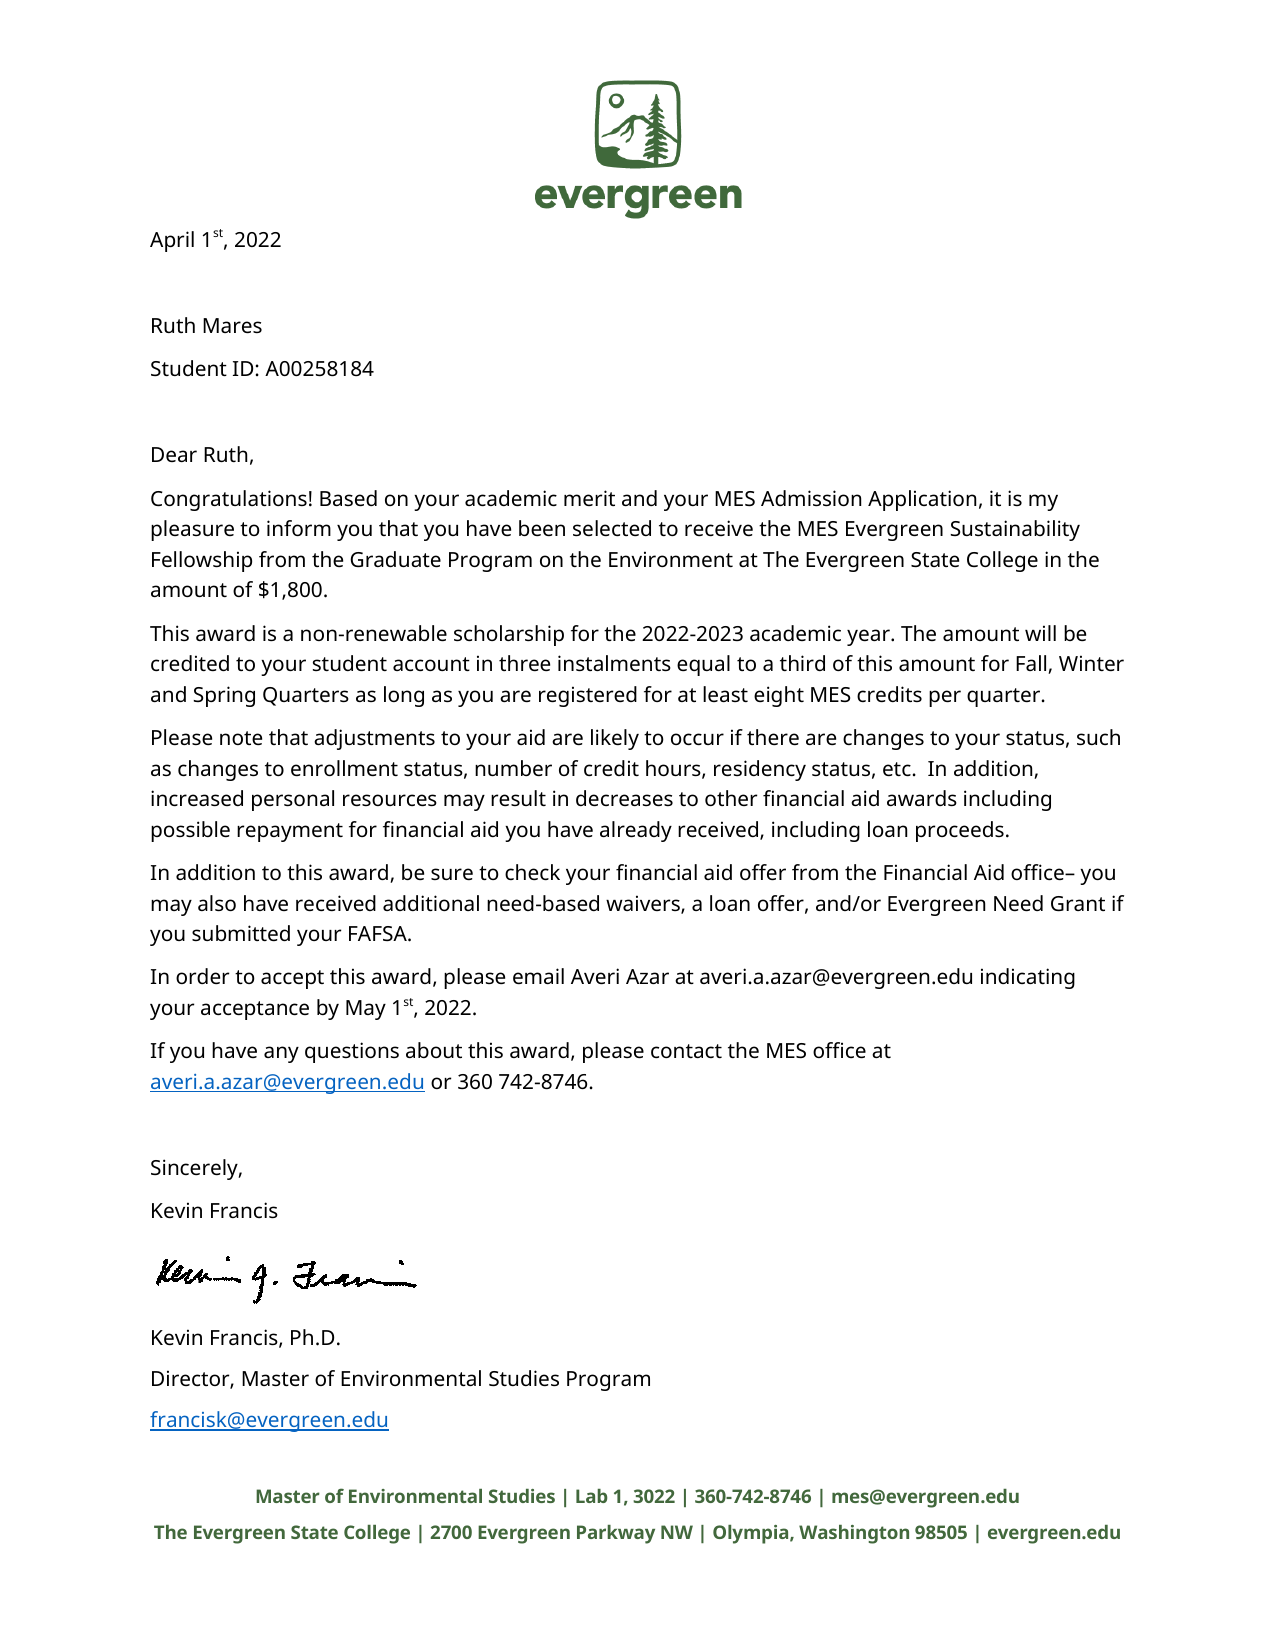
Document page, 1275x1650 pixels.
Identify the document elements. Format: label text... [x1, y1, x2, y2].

text Dear Ruth, [150, 441, 1125, 469]
text Director, Master of Environmental Studies Program [150, 1364, 1125, 1392]
text In addition to this award, be sure to check your financial aid offer from the Financial Aid office– you may also have received additional need-based waivers, a loan offer, and/or Evergreen Need Grant if you submitted your FAFSA. [150, 858, 1125, 948]
text Student ID: A00258184 [150, 354, 1125, 383]
text This award is a non-renewable scholarship for the 2022-2023 academic year. The amount will be credited to your student account in three instalments equal to a third of this amount for Fall, Winter and Spring Quarters as long as you are registered for at least eight MES credits per quarter. [150, 619, 1125, 708]
text If you have any questions about this award, please contact the MES office at averi.a.azar@evergreen.edu or 360 742-8746. [150, 1036, 1125, 1095]
text Kevin Francis, Ph.D. [150, 1323, 1125, 1352]
text francisk@evergreen.edu [150, 1405, 1125, 1433]
picture [520, 75, 755, 225]
text In order to accept this award, please email Averi Azar at averi.a.azar@evergreen.edu indicating your acceptance by May 1st, 2022. [150, 962, 1125, 1022]
text Sincerely, [150, 1153, 1125, 1182]
text April 1st, 2022 [150, 225, 1125, 253]
text Kevin Francis [150, 1196, 1125, 1225]
text Please note that adjustments to your aid are likely to occur if there are changes to your status, such as changes to enrollment status, number of credit hours, residency status, etc. In addition, increased personal resources may result in decreases to other financial aid awards including possible repayment for financial aid you have already received, including loan proceeds. [150, 723, 1125, 843]
text Ruth Mares [150, 311, 1125, 340]
text Congratulations! Based on your academic merit and your MES Admission Application, it is my pleasure to inform you that you have been selected to receive the MES Evergreen Sustainability Fellowship from the Graduate Program on the Environment at The Evergreen State College in the amount of $1,800. [150, 484, 1125, 604]
